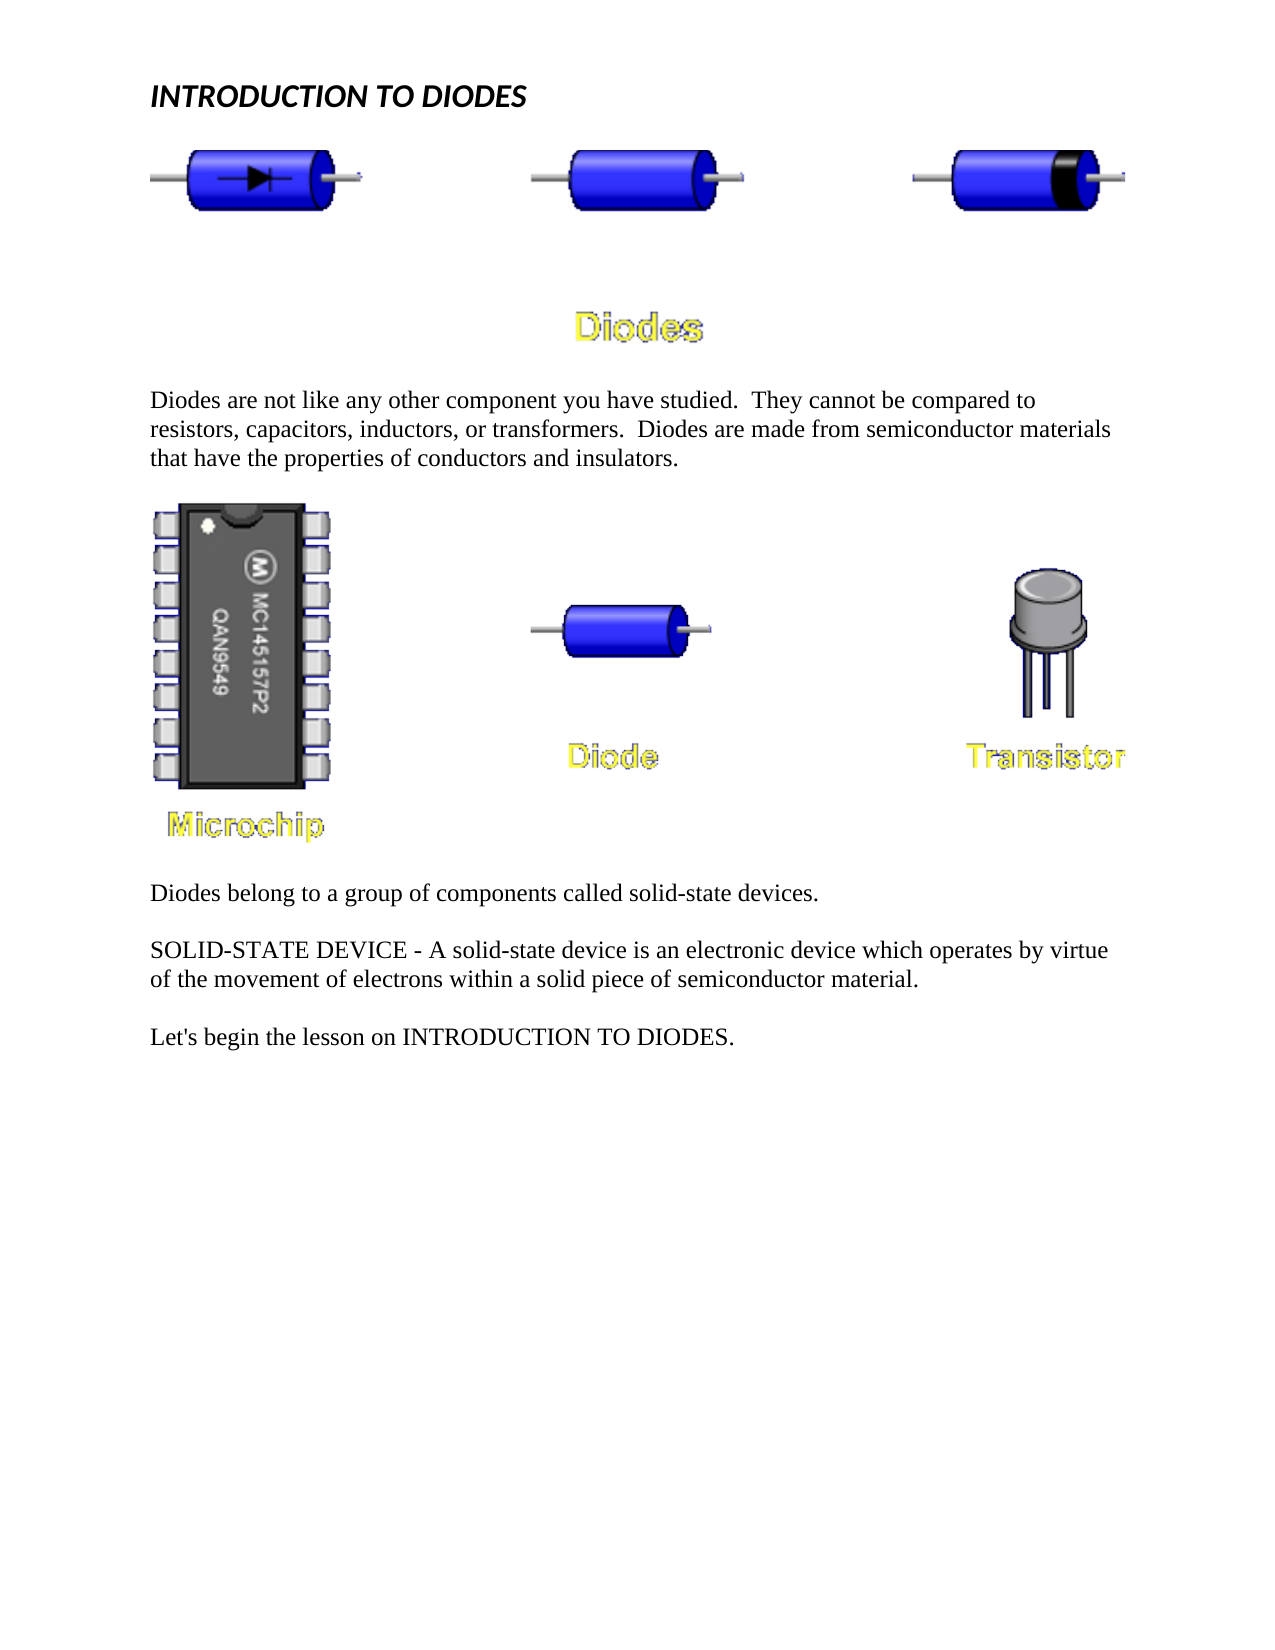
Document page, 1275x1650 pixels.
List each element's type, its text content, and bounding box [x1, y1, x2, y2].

text Let's begin the lesson on INTRODUCTION TO DIODES. [150, 1022, 1125, 1050]
picture [150, 150, 1125, 357]
picture [150, 500, 1125, 850]
text SOLID-STATE DEVICE - A solid-state device is an electronic device which operates by virtue of the movement of electrons within a solid piece of semiconductor material. [150, 935, 1125, 993]
text Diodes are not like any other component you have studied. They cannot be compared to resistors, capacitors, inductors, or transformers. Diodes are made from semiconductor materials that have the properties of conductors and insulators. [150, 386, 1125, 472]
text Diodes belong to a group of components called solid-state devices. [150, 878, 1125, 907]
